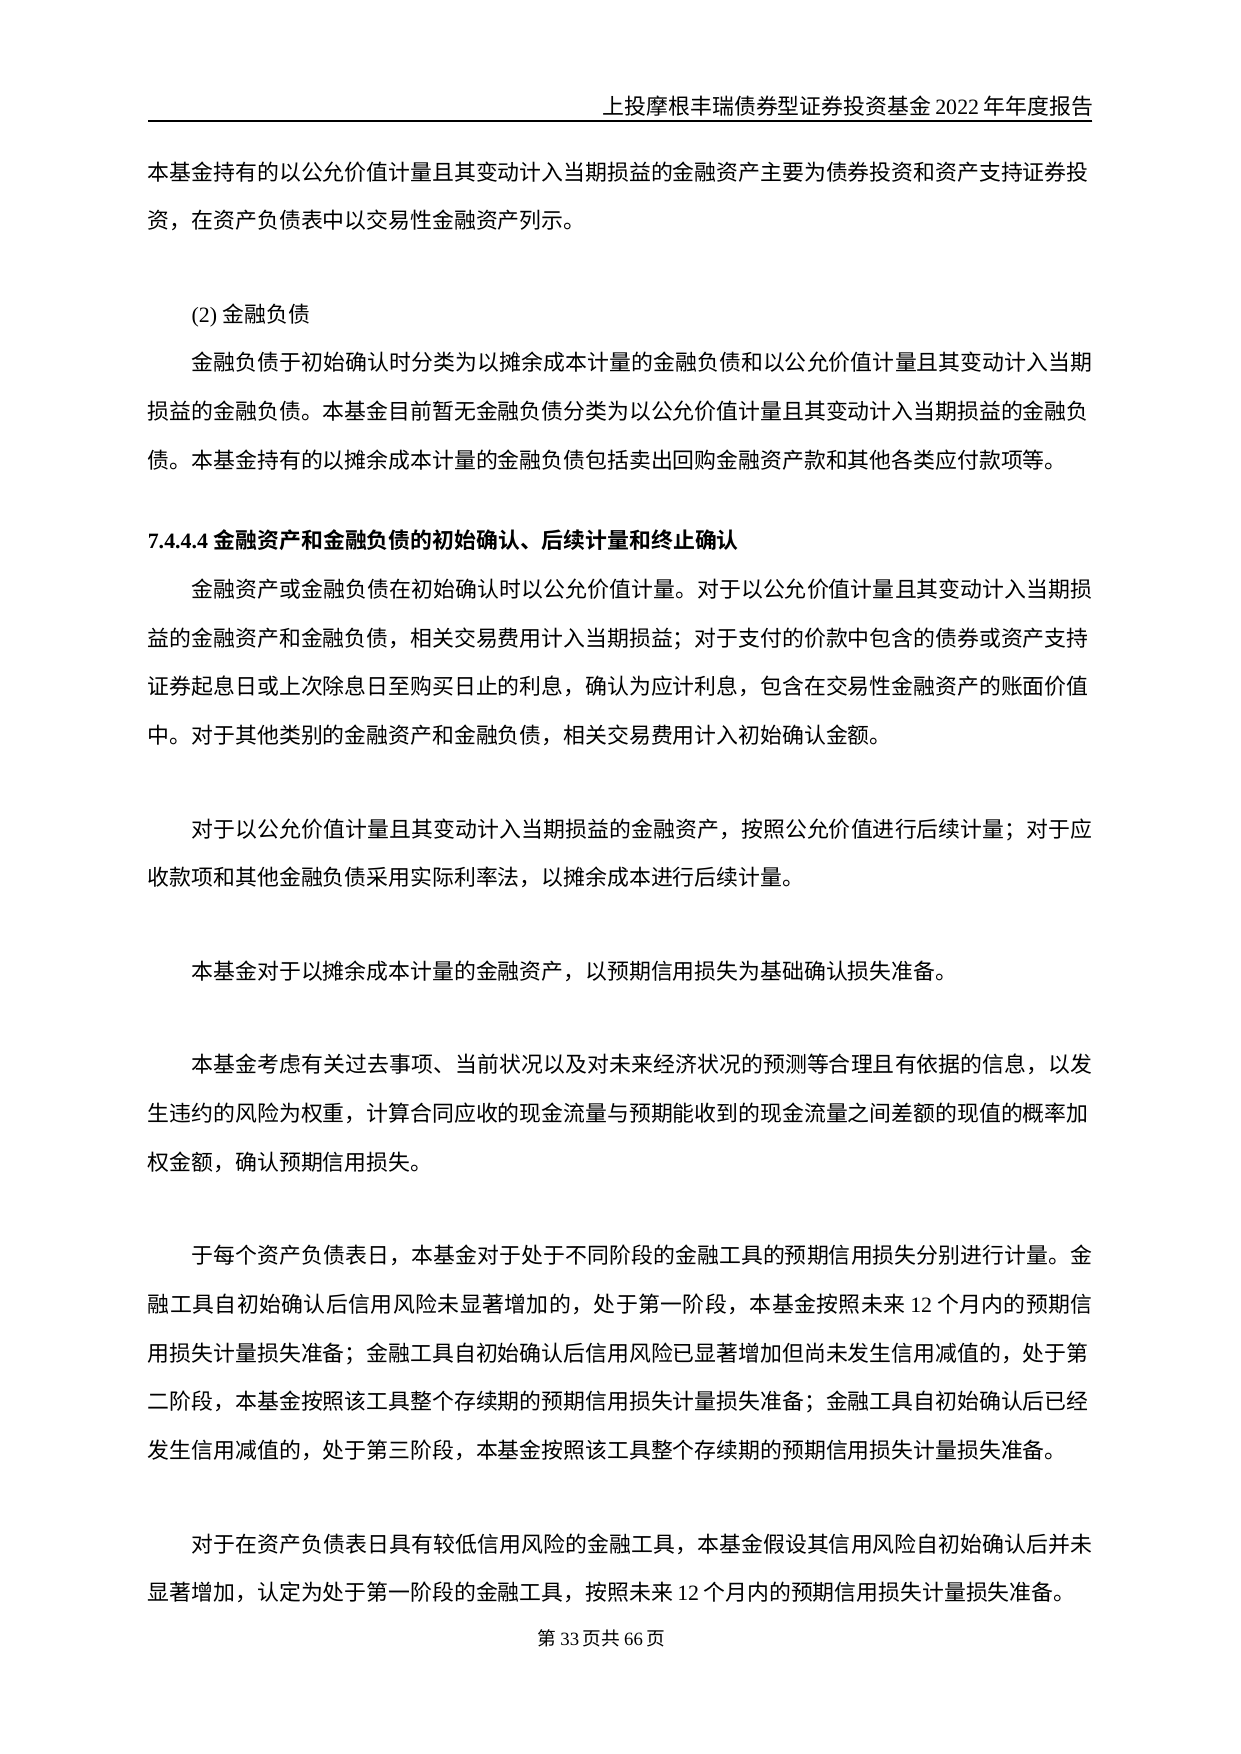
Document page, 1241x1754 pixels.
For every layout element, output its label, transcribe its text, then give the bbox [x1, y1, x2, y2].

text 金融资产或金融负债在初始确认时以公允价值计量。对于以公允价值计量且其变动计入当期损益的金融资产和金融负债，相关交易费用计入当期损益；对于支付的价款中包含的债券或资产支持证券起息日或上次除息日至购买日止的利息，确认为应计利息，包含在交易性金融资产的账面价值中。对于其他类别的金融资产和金融负债，相关交易费用计入初始确认金额。 [148, 571, 1092, 750]
text 7.4.4.4 金融资产和金融负债的初始确认、后续计量和终止确认 [148, 523, 1092, 556]
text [148, 154, 1092, 236]
text 于每个资产负债表日，本基金对于处于不同阶段的金融工具的预期信用损失分别进行计量。金融工具自初始确认后信用风险未显著增加的，处于第一阶段，本基金按照未来12个月内的预期信用损失计量损失准备；金融工具自初始确认后信用风险已显著增加但尚未发生信用减值的，处于第二阶段，本基金按照该工具整个存续期的预期信用损失计量损失准备；金融工具自初始确认后已经发生信用减值的，处于第三阶段，本基金按照该工具整个存续期的预期信用损失计量损失准备。 [148, 1238, 1092, 1465]
text (2) 金融负债 [148, 296, 1092, 329]
text 本基金对于以摊余成本计量的金融资产，以预期信用损失为基础确认损失准备。 [148, 953, 1092, 986]
text 本基金考虑有关过去事项、当前状况以及对未来经济状况的预测等合理且有依据的信息，以发生违约的风险为权重，计算合同应收的现金流量与预期能收到的现金流量之间差额的现值的概率加权金额，确认预期信用损失。 [148, 1047, 1092, 1177]
text 对于在资产负债表日具有较低信用风险的金融工具，本基金假设其信用风险自初始确认后并未显著增加，认定为处于第一阶段的金融工具，按照未来12个月内的预期信用损失计量损失准备。 [148, 1526, 1092, 1607]
text 对于以公允价值计量且其变动计入当期损益的金融资产，按照公允价值进行后续计量；对于应收款项和其他金融负债采用实际利率法，以摊余成本进行后续计量。 [148, 811, 1092, 892]
text 金融负债于初始确认时分类为以摊余成本计量的金融负债和以公允价值计量且其变动计入当期损益的金融负债。本基金目前暂无金融负债分类为以公允价值计量且其变动计入当期损益的金融负债。本基金持有的以摊余成本计量的金融负债包括卖出回购金融资产款和其他各类应付款项等。 [148, 345, 1092, 475]
